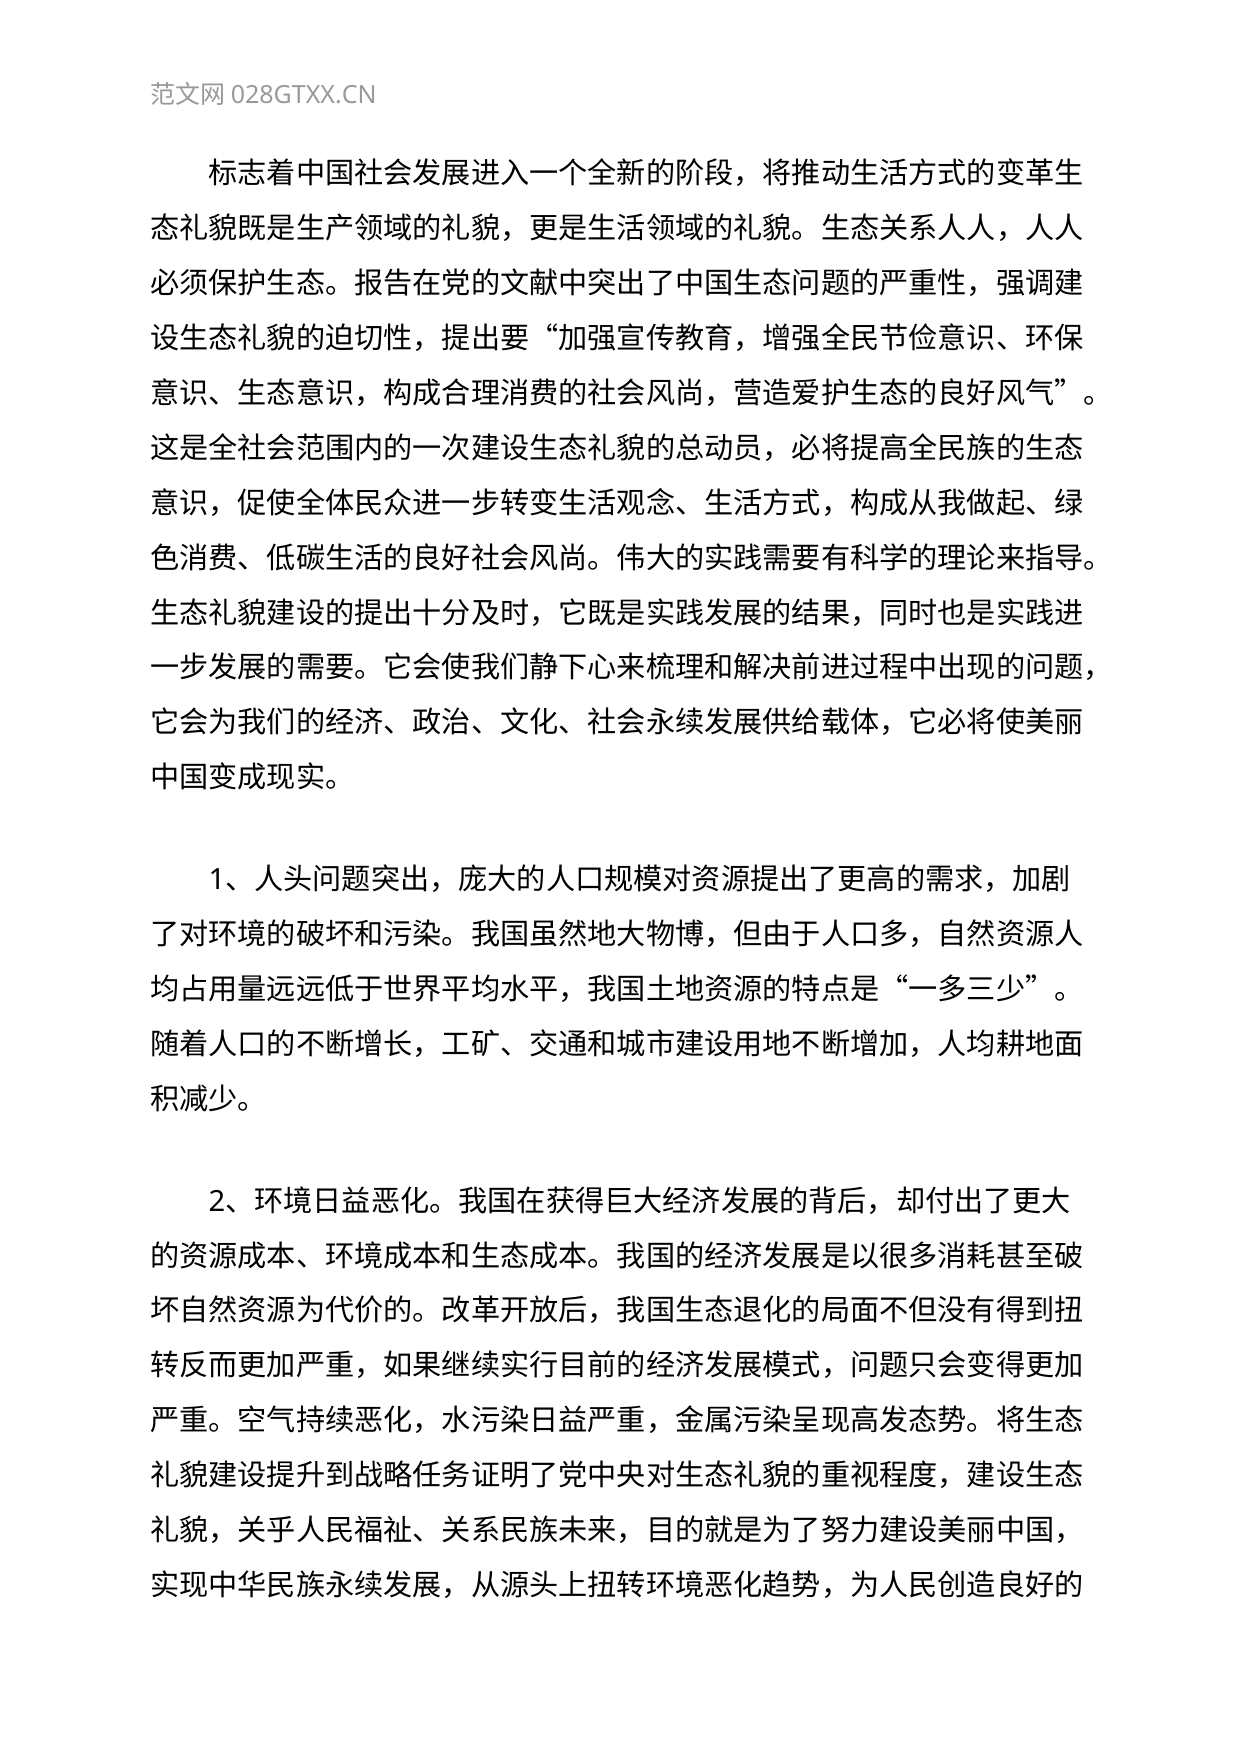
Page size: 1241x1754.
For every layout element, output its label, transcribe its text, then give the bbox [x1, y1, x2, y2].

text 1、人头问题突出，庞大的人口规模对资源提出了更高的需求，加剧了对环境的破坏和污染。我国虽然地大物博，但由于人口多，自然资源人均占用量远远低于世界平均水平，我国土地资源的特点是“一多三少”。随着人口的不断增长，工矿、交通和城市建设用地不断增加，人均耕地面积减少。 [150, 856, 1090, 1118]
text 标志着中国社会发展进入一个全新的阶段，将推动生活方式的变革生态礼貌既是生产领域的礼貌，更是生活领域的礼貌。生态关系人人，人人必须保护生态。报告在党的文献中突出了中国生态问题的严重性，强调建设生态礼貌的迫切性，提出要“加强宣传教育，增强全民节俭意识、环保意识、生态意识，构成合理消费的社会风尚，营造爱护生态的良好风气”。这是全社会范围内的一次建设生态礼貌的总动员，必将提高全民族的生态意识，促使全体民众进一步转变生活观念、生活方式，构成从我做起、绿色消费、低碳生活的良好社会风尚。伟大的实践需要有科学的理论来指导。生态礼貌建设的提出十分及时，它既是实践发展的结果，同时也是实践进一步发展的需要。它会使我们静下心来梳理和解决前进过程中出现的问题，它会为我们的经济、政治、文化、社会永续发展供给载体，它必将使美丽中国变成现实。 [150, 150, 1090, 796]
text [150, 1177, 1090, 1604]
